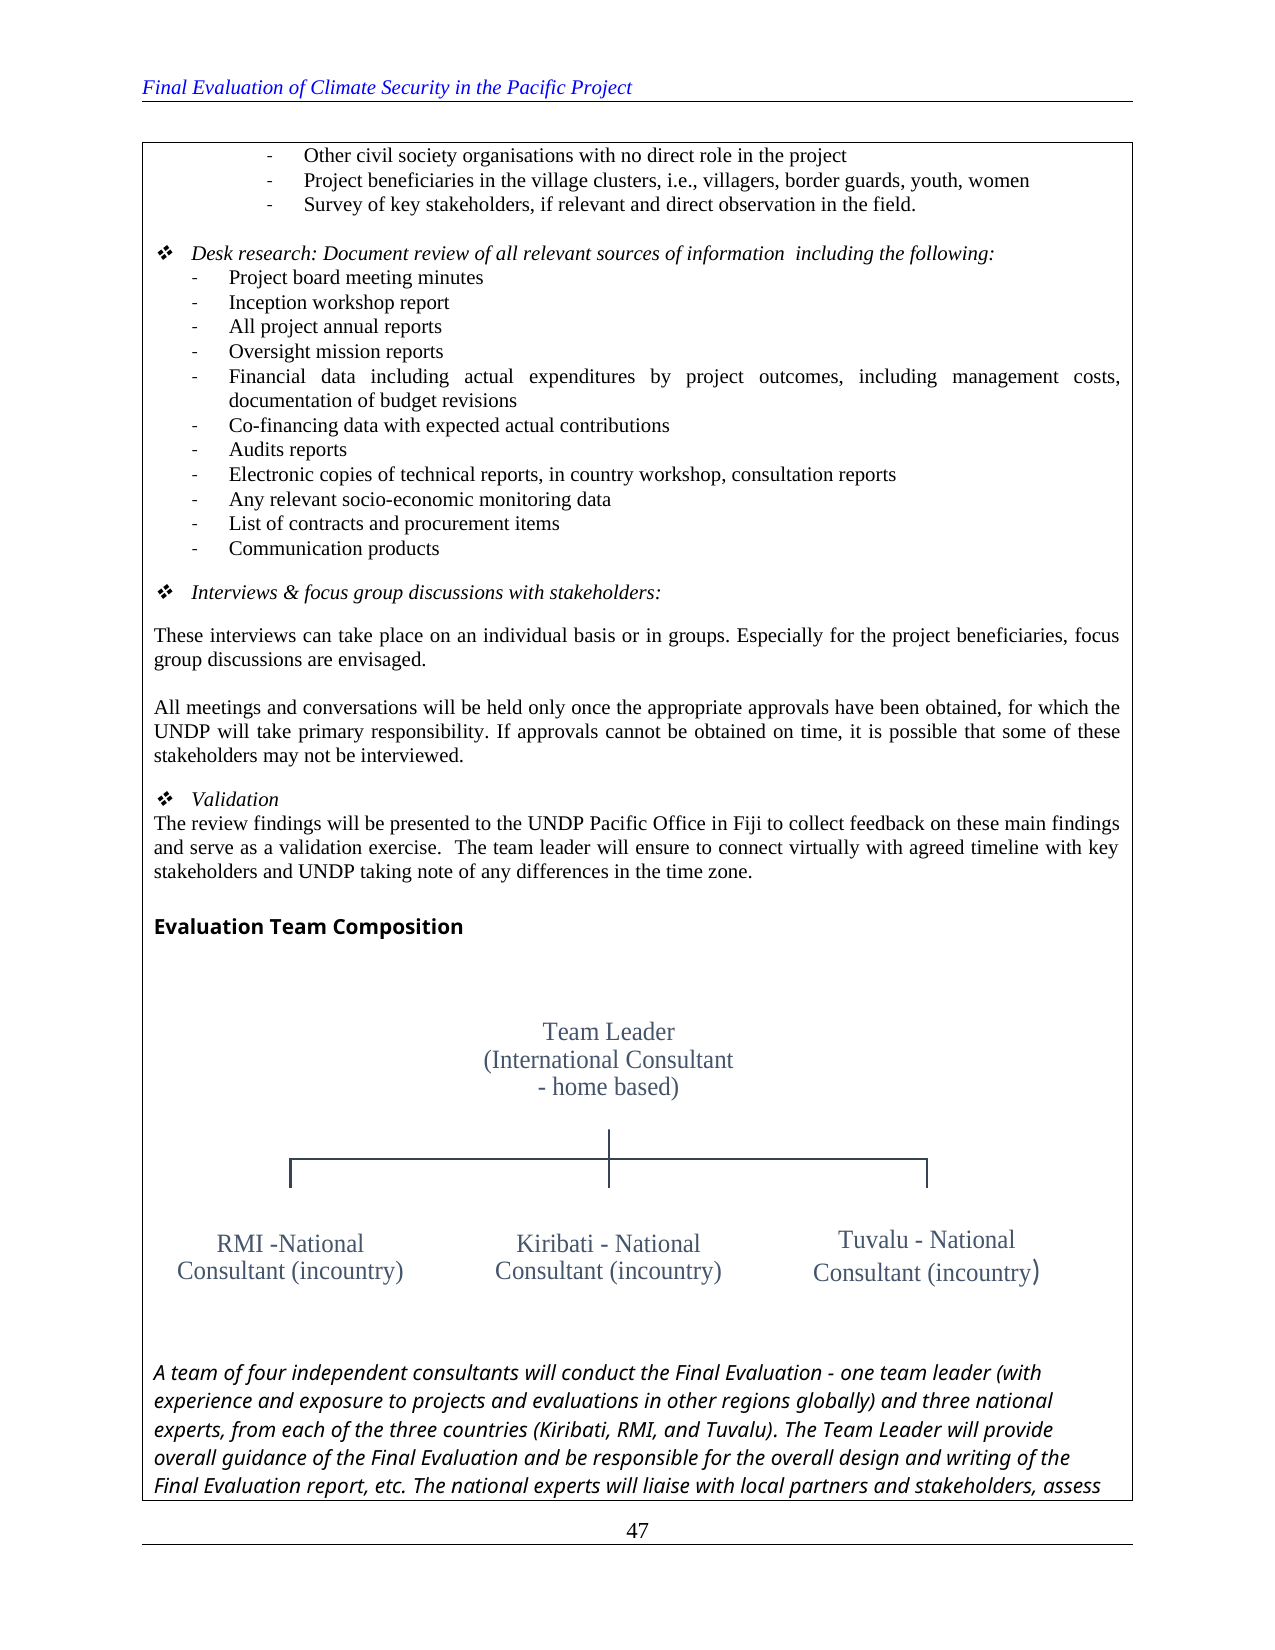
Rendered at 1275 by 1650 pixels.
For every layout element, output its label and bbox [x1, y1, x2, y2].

table_header [143, 143, 1132, 1500]
